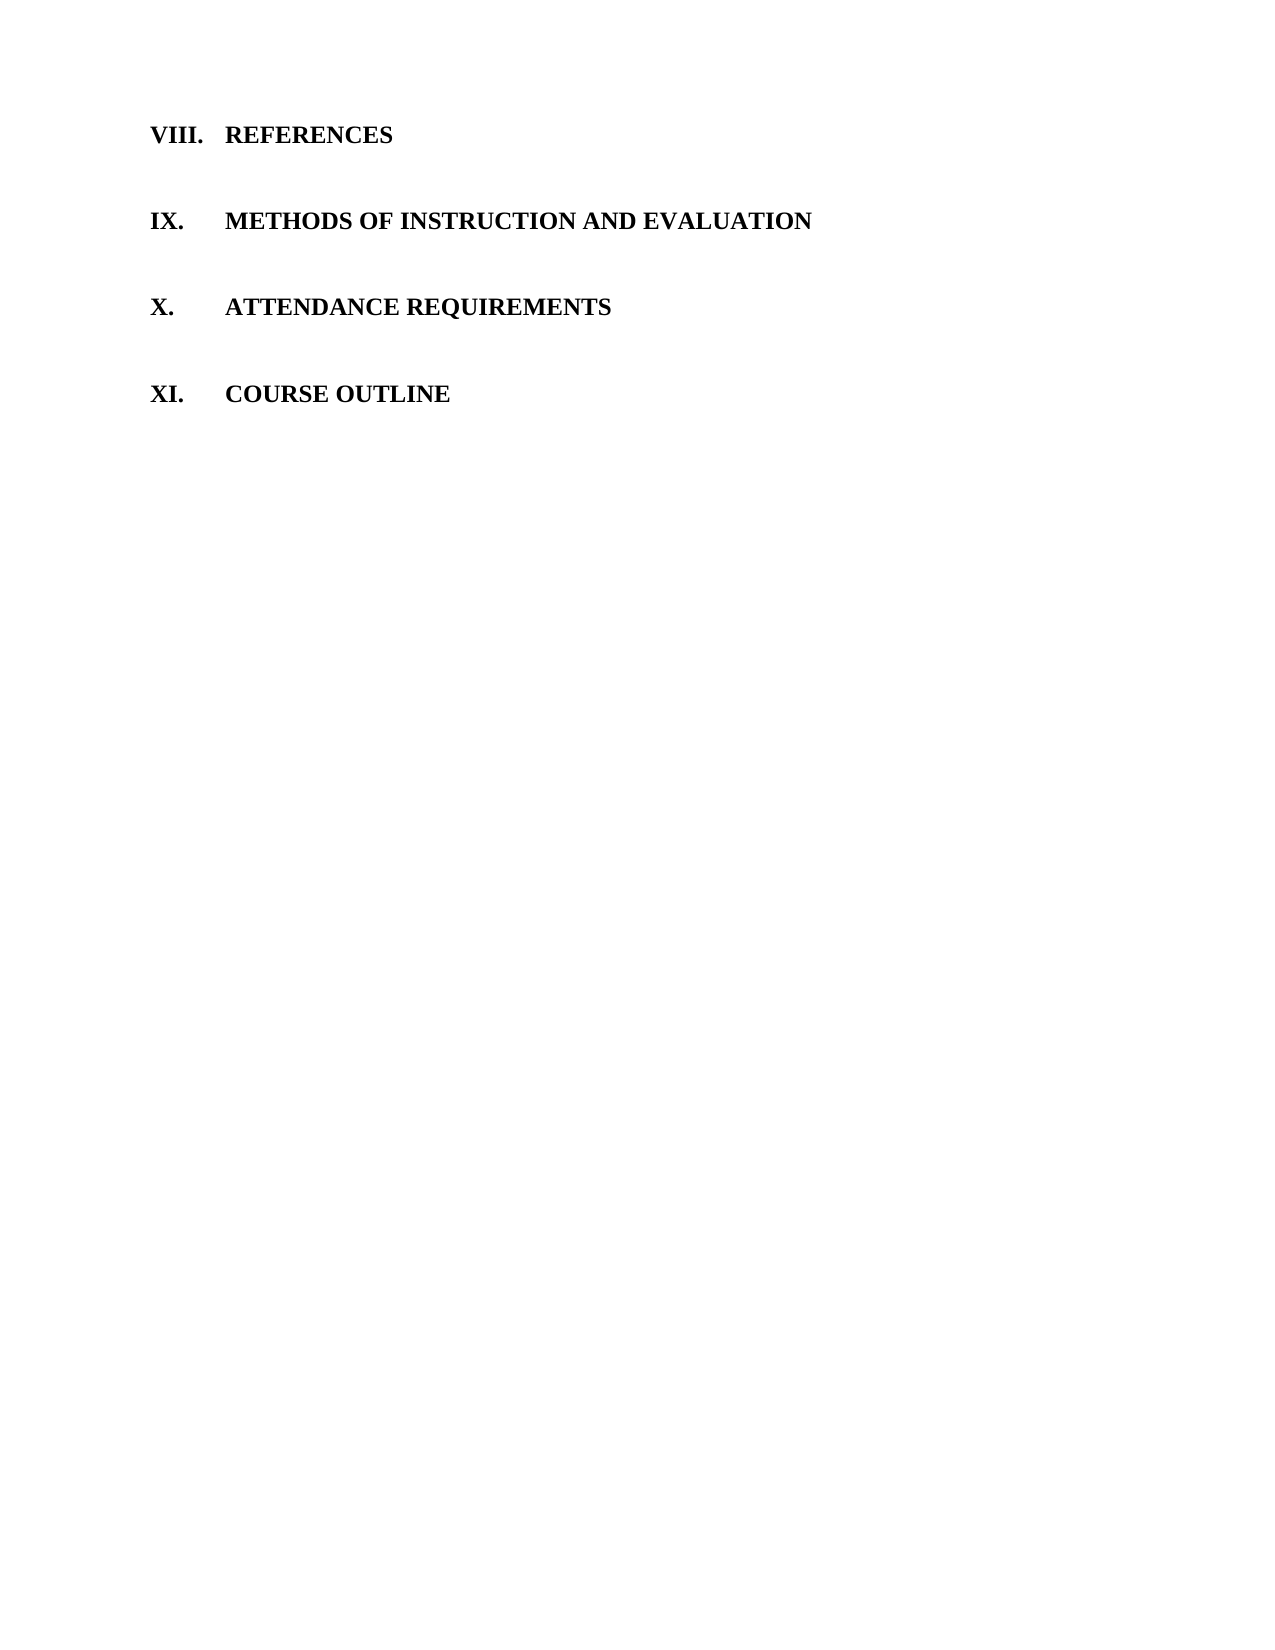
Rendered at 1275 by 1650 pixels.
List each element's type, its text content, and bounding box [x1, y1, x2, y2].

subtitle METHODS OF INSTRUCTION AND EVALUATION [150, 206, 1125, 235]
subtitle REFERENCES [150, 120, 1125, 149]
subtitle COURSE OUTLINE [150, 379, 1125, 407]
subtitle ATTENDANCE REQUIREMENTS [150, 292, 1125, 321]
